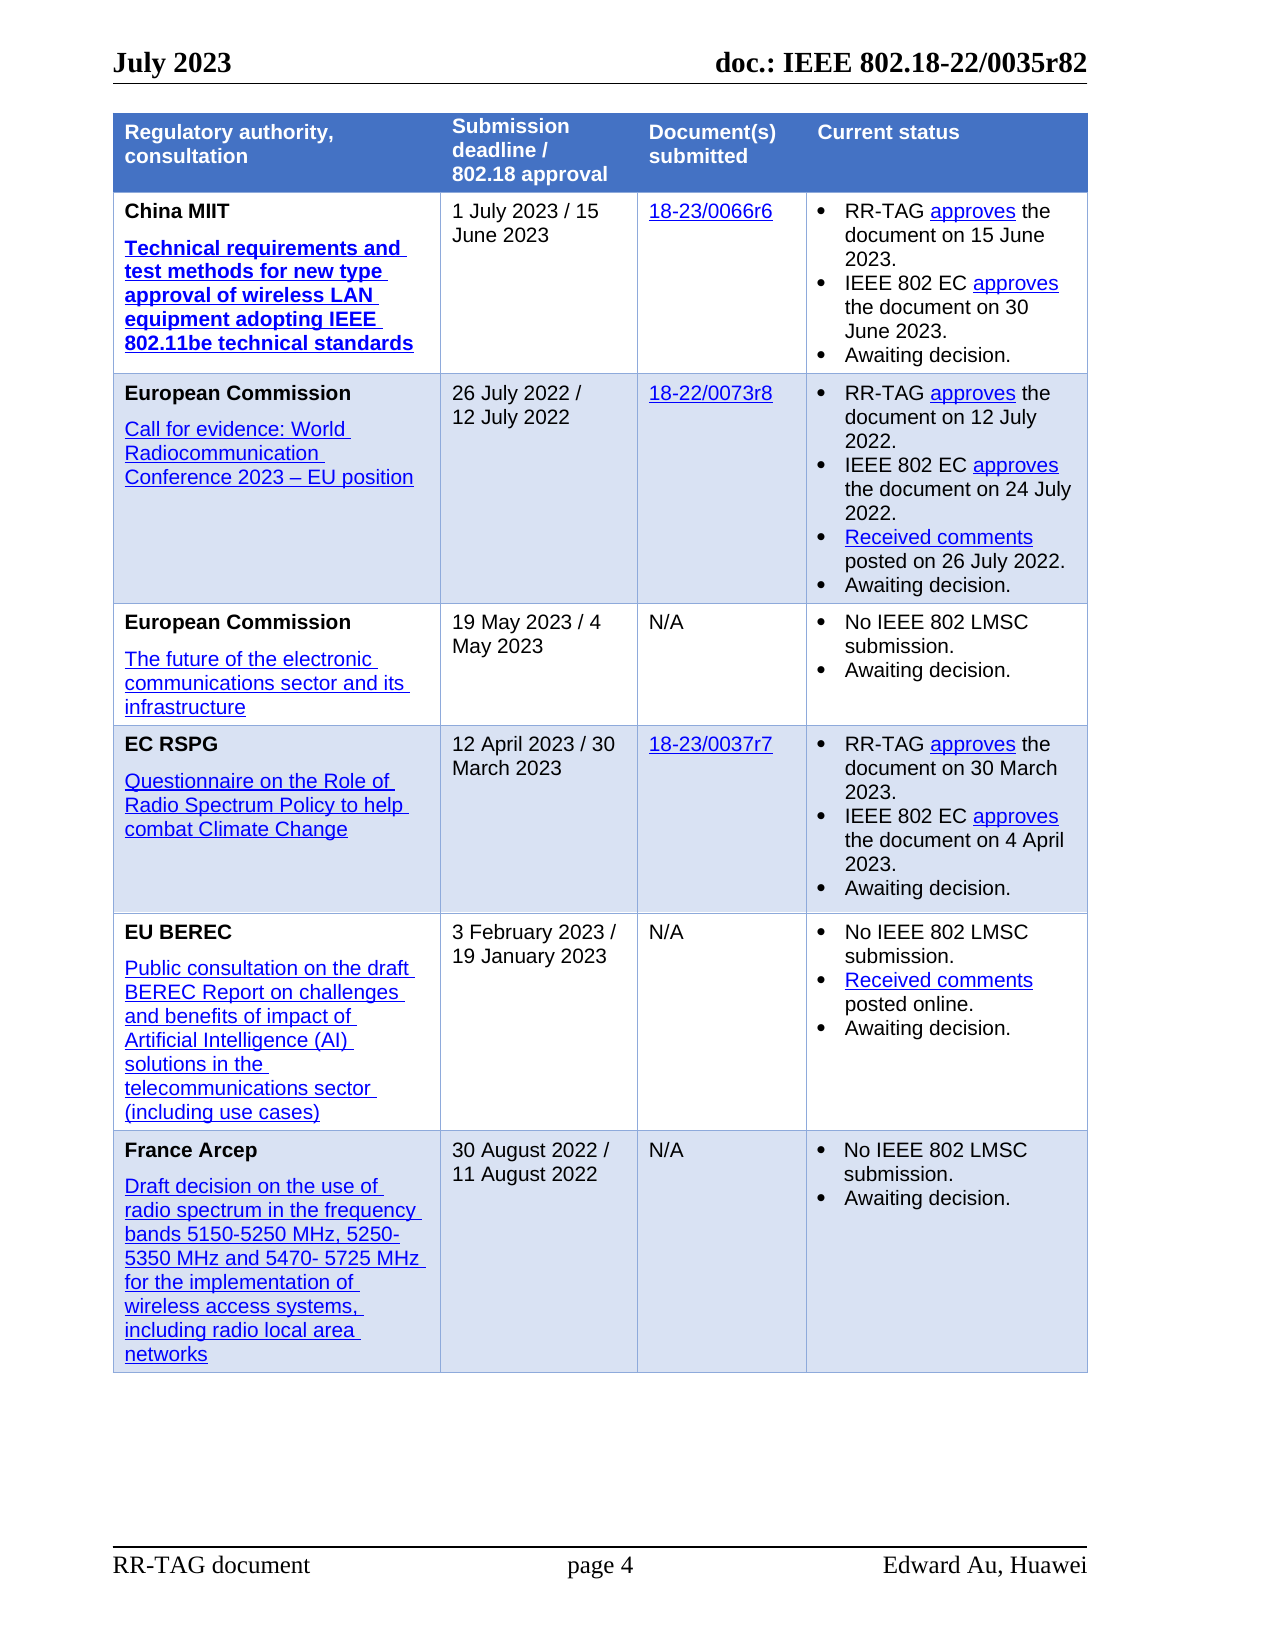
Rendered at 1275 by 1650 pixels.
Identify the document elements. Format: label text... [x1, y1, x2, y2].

table_cell EU BEREC Public consultation on the draft BEREC Report on challenges and benefits of impact of Artificial Intelligence (AI) solutions in the telecommunications sector (including use cases) [114, 914, 440, 1130]
table_cell RR-TAG approves the document on 15 June 2023. IEEE 802 EC approves the document on 30 June 2023. Awaiting decision. [807, 193, 1087, 373]
table_cell 3 February 2023 / 19 January 2023 [441, 914, 637, 1130]
table_cell No IEEE 802 LMSC submission. Awaiting decision. [807, 1131, 1087, 1372]
table_cell 26 July 2022 / 12 July 2022 [441, 374, 637, 603]
table_cell No IEEE 802 LMSC submission. Received comments posted online. Awaiting decision. [807, 914, 1087, 1130]
table_cell EC RSPG Questionnaire on the Role of Radio Spectrum Policy to help combat Climate Change [114, 726, 440, 912]
table_cell 19 May 2023 / 4 May 2023 [441, 604, 637, 725]
table_cell 18-22/0073r8 [638, 374, 806, 603]
table_header Document(s) submitted [638, 114, 806, 192]
table_cell 18-23/0037r7 [638, 726, 806, 912]
table_cell 18-23/0066r6 [638, 193, 806, 373]
table_cell RR-TAG approves the document on 30 March 2023. IEEE 802 EC approves the document on 4 April 2023. Awaiting decision. [807, 726, 1087, 912]
table_cell RR-TAG approves the document on 12 July 2022. IEEE 802 EC approves the document on 24 July 2022. Received comments posted on 26 July 2022. Awaiting decision. [807, 374, 1087, 603]
table_cell 1 July 2023 / 15 June 2023 [441, 193, 637, 373]
table_header Regulatory authority, consultation [114, 114, 440, 192]
table_cell N/A [638, 914, 806, 1130]
table_cell 30 August 2022 / 11 August 2022 [441, 1131, 637, 1372]
table_header Current status [807, 114, 1087, 192]
table_cell European Commission The future of the electronic communications sector and its infrastructure [114, 604, 440, 725]
table_cell No IEEE 802 LMSC submission. Awaiting decision. [807, 604, 1087, 725]
table_cell France Arcep Draft decision on the use of radio spectrum in the frequency bands 5150-5250 MHz, 5250-5350 MHz and 5470- 5725 MHz for the implementation of wireless access systems, including radio local area networks [114, 1131, 440, 1372]
table_cell N/A [638, 1131, 806, 1372]
table_cell 12 April 2023 / 30 March 2023 [441, 726, 637, 912]
table_header Submission deadline / 802.18 approval [441, 114, 637, 192]
table_cell European Commission Call for evidence: World Radiocommunication Conference 2023 – EU position [114, 374, 440, 603]
table_cell N/A [638, 604, 806, 725]
table_cell China MIIT ​Technical requirements and test methods for new type approval of wireless LAN equipment adopting IEEE 802.11be technical standards [114, 193, 440, 373]
